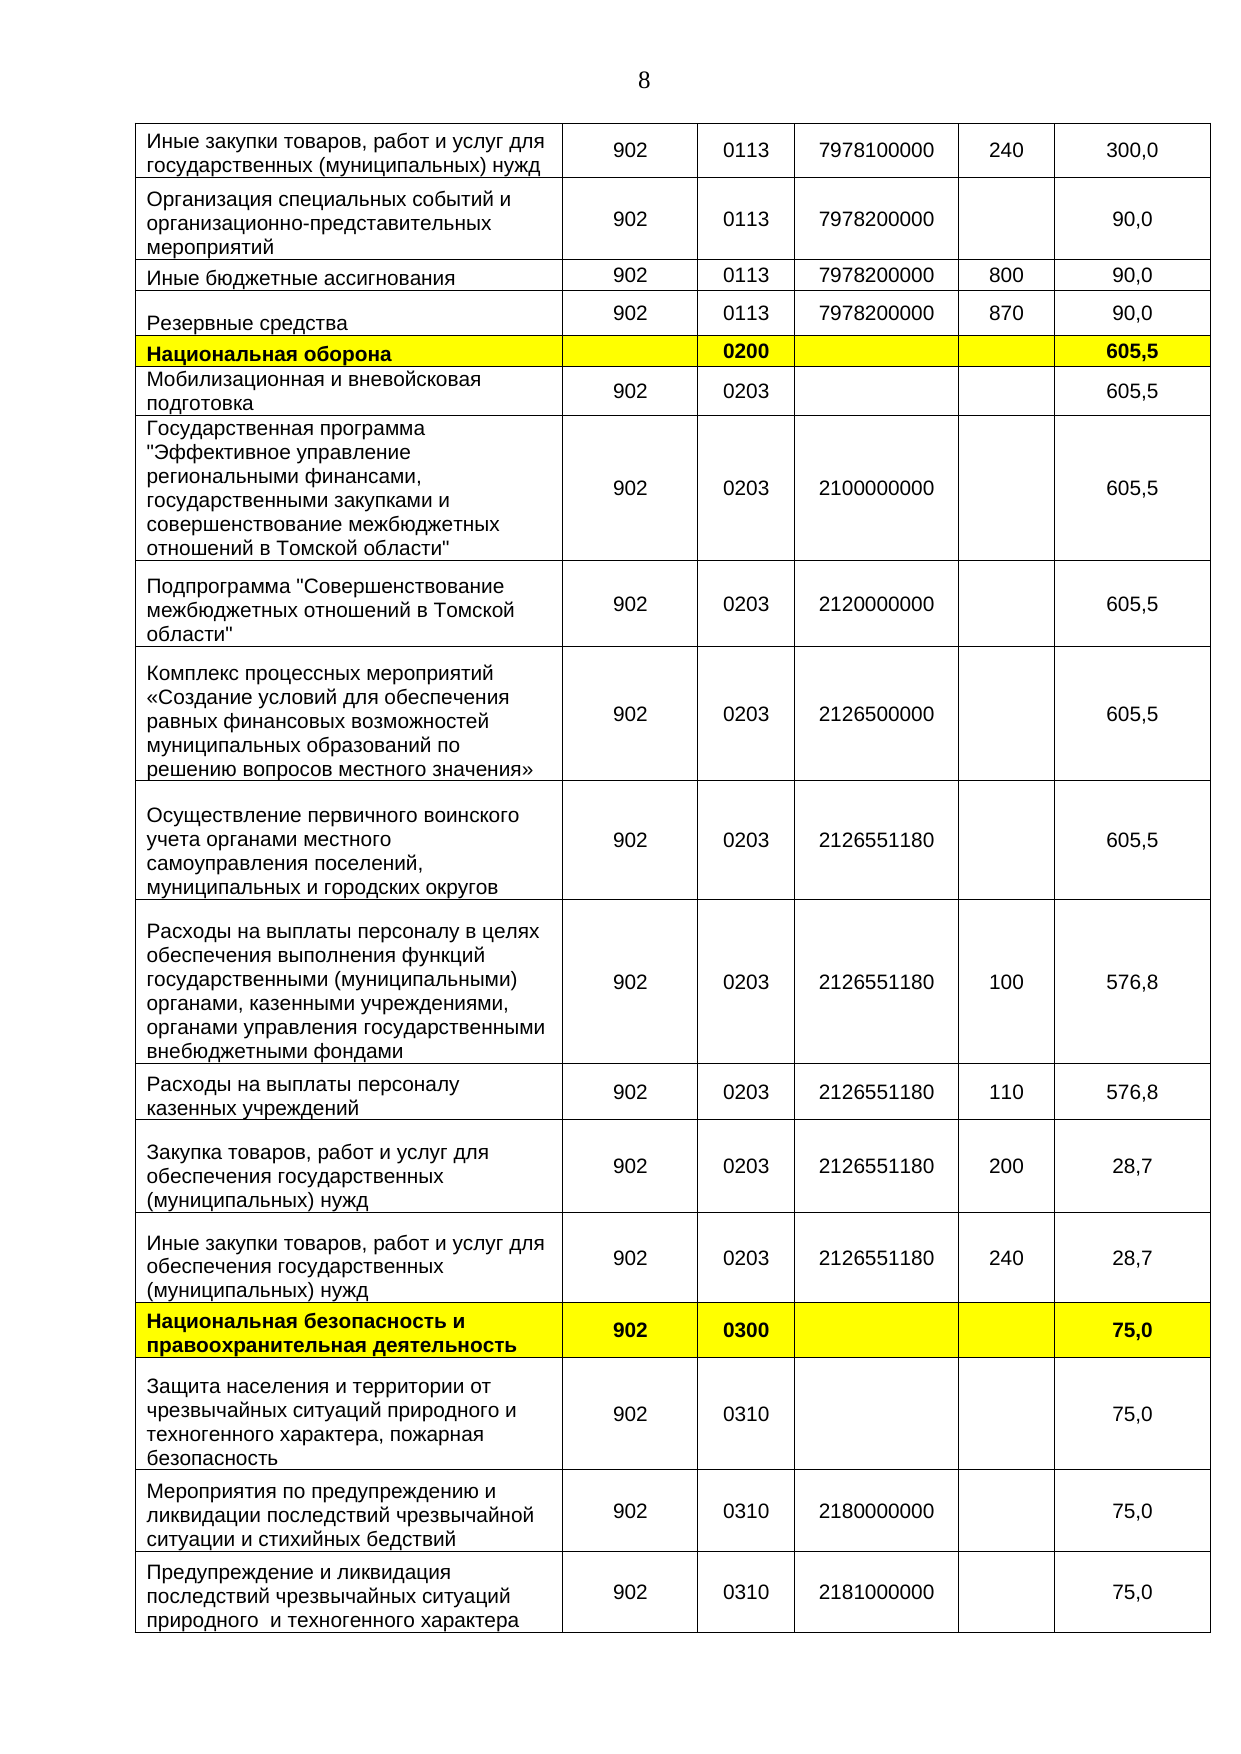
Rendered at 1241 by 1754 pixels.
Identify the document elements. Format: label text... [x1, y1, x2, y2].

table_cell 90,0 [1055, 260, 1210, 290]
table_cell 902 [563, 781, 697, 899]
table_cell 870 [959, 291, 1054, 335]
table_cell Государственная программа "Эффективное управление региональными финансами, государственными закупками и совершенствование межбюджетных отношений в Томской области" [136, 416, 562, 560]
table_cell 605,5 [1055, 367, 1210, 415]
table_cell 605,5 [1055, 647, 1210, 780]
table_cell 605,5 [1055, 336, 1210, 366]
table_cell 800 [959, 260, 1054, 290]
table_cell 7978100000 [795, 124, 958, 177]
table_cell [959, 1303, 1054, 1357]
table_cell 0310 [698, 1358, 794, 1469]
table_cell [795, 1303, 958, 1357]
table_cell 2126551180 [795, 1064, 958, 1119]
table_cell 902 [563, 367, 697, 415]
table_cell 75,0 [1055, 1303, 1210, 1357]
table_cell 2180000000 [795, 1470, 958, 1551]
table_cell [795, 367, 958, 415]
table_cell 75,0 [1055, 1358, 1210, 1469]
table_cell [959, 336, 1054, 366]
table_cell [795, 1358, 958, 1469]
table_cell 902 [563, 291, 697, 335]
table_cell 2126551180 [795, 1120, 958, 1212]
table_cell 902 [563, 1213, 697, 1302]
table_cell 605,5 [1055, 561, 1210, 646]
table_cell 902 [563, 1120, 697, 1212]
table_cell Защита населения и территории от чрезвычайных ситуаций природного и техногенного характера, пожарная безопасность [136, 1358, 562, 1469]
table_cell [959, 1552, 1054, 1632]
table_cell 902 [563, 1358, 697, 1469]
table_cell [959, 561, 1054, 646]
table_cell [563, 336, 697, 366]
table_cell 2120000000 [795, 561, 958, 646]
table_cell 0113 [698, 291, 794, 335]
table_cell 605,5 [1055, 781, 1210, 899]
table_cell 0203 [698, 367, 794, 415]
table_cell Иные закупки товаров, работ и услуг для государственных (муниципальных) нужд [136, 124, 562, 177]
table_cell 902 [563, 124, 697, 177]
table_cell 902 [563, 647, 697, 780]
table_cell Мобилизационная и вневойсковая подготовка [136, 367, 562, 415]
table_cell [959, 1470, 1054, 1551]
table_cell 300,0 [1055, 124, 1210, 177]
table_cell 576,8 [1055, 1064, 1210, 1119]
table_cell 0113 [698, 124, 794, 177]
table_cell 902 [563, 260, 697, 290]
table_cell Мероприятия по предупреждению и ликвидации последствий чрезвычайной ситуации и стихийных бедствий [136, 1470, 562, 1551]
table_cell 0203 [698, 1120, 794, 1212]
table_cell 28,7 [1055, 1213, 1210, 1302]
table_cell 0203 [698, 416, 794, 560]
table_cell 0310 [698, 1470, 794, 1551]
table_cell 2126500000 [795, 647, 958, 780]
table_cell 7978200000 [795, 291, 958, 335]
table_cell 2126551180 [795, 1213, 958, 1302]
table_cell [959, 178, 1054, 258]
table_cell 75,0 [1055, 1552, 1210, 1632]
table_cell 2100000000 [795, 416, 958, 560]
table_cell 240 [959, 1213, 1054, 1302]
table_cell 200 [959, 1120, 1054, 1212]
table_cell 0203 [698, 561, 794, 646]
table_cell 240 [959, 124, 1054, 177]
table_cell 0203 [698, 1064, 794, 1119]
table_cell Комплекс процессных мероприятий «Создание условий для обеспечения равных финансовых возможностей муниципальных образований по решению вопросов местного значения» [136, 647, 562, 780]
table_cell 902 [563, 900, 697, 1063]
table_cell 0203 [698, 1213, 794, 1302]
table_cell 902 [563, 1303, 697, 1357]
table_cell [795, 336, 958, 366]
table_cell Расходы на выплаты персоналу в целях обеспечения выполнения функций государственными (муниципальными) органами, казенными учреждениями, органами управления государственными внебюджетными фондами [136, 900, 562, 1063]
table_cell Закупка товаров, работ и услуг для обеспечения государственных (муниципальных) нужд [136, 1120, 562, 1212]
table_cell 902 [563, 178, 697, 258]
table_cell 7978200000 [795, 260, 958, 290]
table_cell 0113 [698, 178, 794, 258]
table_cell 902 [563, 416, 697, 560]
table_cell Подпрограмма "Совершенствование межбюджетных отношений в Томской области" [136, 561, 562, 646]
table_cell 0200 [698, 336, 794, 366]
table_cell 0203 [698, 647, 794, 780]
table_cell 0203 [698, 900, 794, 1063]
table_cell [959, 416, 1054, 560]
table_cell 2181000000 [795, 1552, 958, 1632]
table_cell [959, 1358, 1054, 1469]
table_cell Национальная безопасность и правоохранительная деятельность [136, 1303, 562, 1357]
table_cell Расходы на выплаты персоналу казенных учреждений [136, 1064, 562, 1119]
table_cell Национальная оборона [136, 336, 562, 366]
table_cell [959, 647, 1054, 780]
table_cell 0310 [698, 1552, 794, 1632]
table_cell 2126551180 [795, 781, 958, 899]
table_cell Иные закупки товаров, работ и услуг для обеспечения государственных (муниципальных) нужд [136, 1213, 562, 1302]
table_cell Организация специальных событий и организационно-представительных мероприятий [136, 178, 562, 258]
table_cell 605,5 [1055, 416, 1210, 560]
table_cell Предупреждение и ликвидация последствий чрезвычайных ситуаций природного и техногенного характера [136, 1552, 562, 1632]
table_cell Резервные средства [136, 291, 562, 335]
table_cell 110 [959, 1064, 1054, 1119]
table_cell 0300 [698, 1303, 794, 1357]
table_cell 0203 [698, 781, 794, 899]
table_cell 90,0 [1055, 178, 1210, 258]
table_cell [959, 367, 1054, 415]
table_cell 902 [563, 1470, 697, 1551]
table_cell 7978200000 [795, 178, 958, 258]
table_cell 75,0 [1055, 1470, 1210, 1551]
table_cell 28,7 [1055, 1120, 1210, 1212]
table_cell Осуществление первичного воинского учета органами местного самоуправления поселений, муниципальных и городских округов [136, 781, 562, 899]
table_cell Иные бюджетные ассигнования [136, 260, 562, 290]
table_cell [959, 781, 1054, 899]
table_cell 2126551180 [795, 900, 958, 1063]
table_cell 576,8 [1055, 900, 1210, 1063]
table_cell 90,0 [1055, 291, 1210, 335]
table_cell 100 [959, 900, 1054, 1063]
table_cell 902 [563, 1064, 697, 1119]
table_cell 902 [563, 561, 697, 646]
table_cell 0113 [698, 260, 794, 290]
table_cell 902 [563, 1552, 697, 1632]
